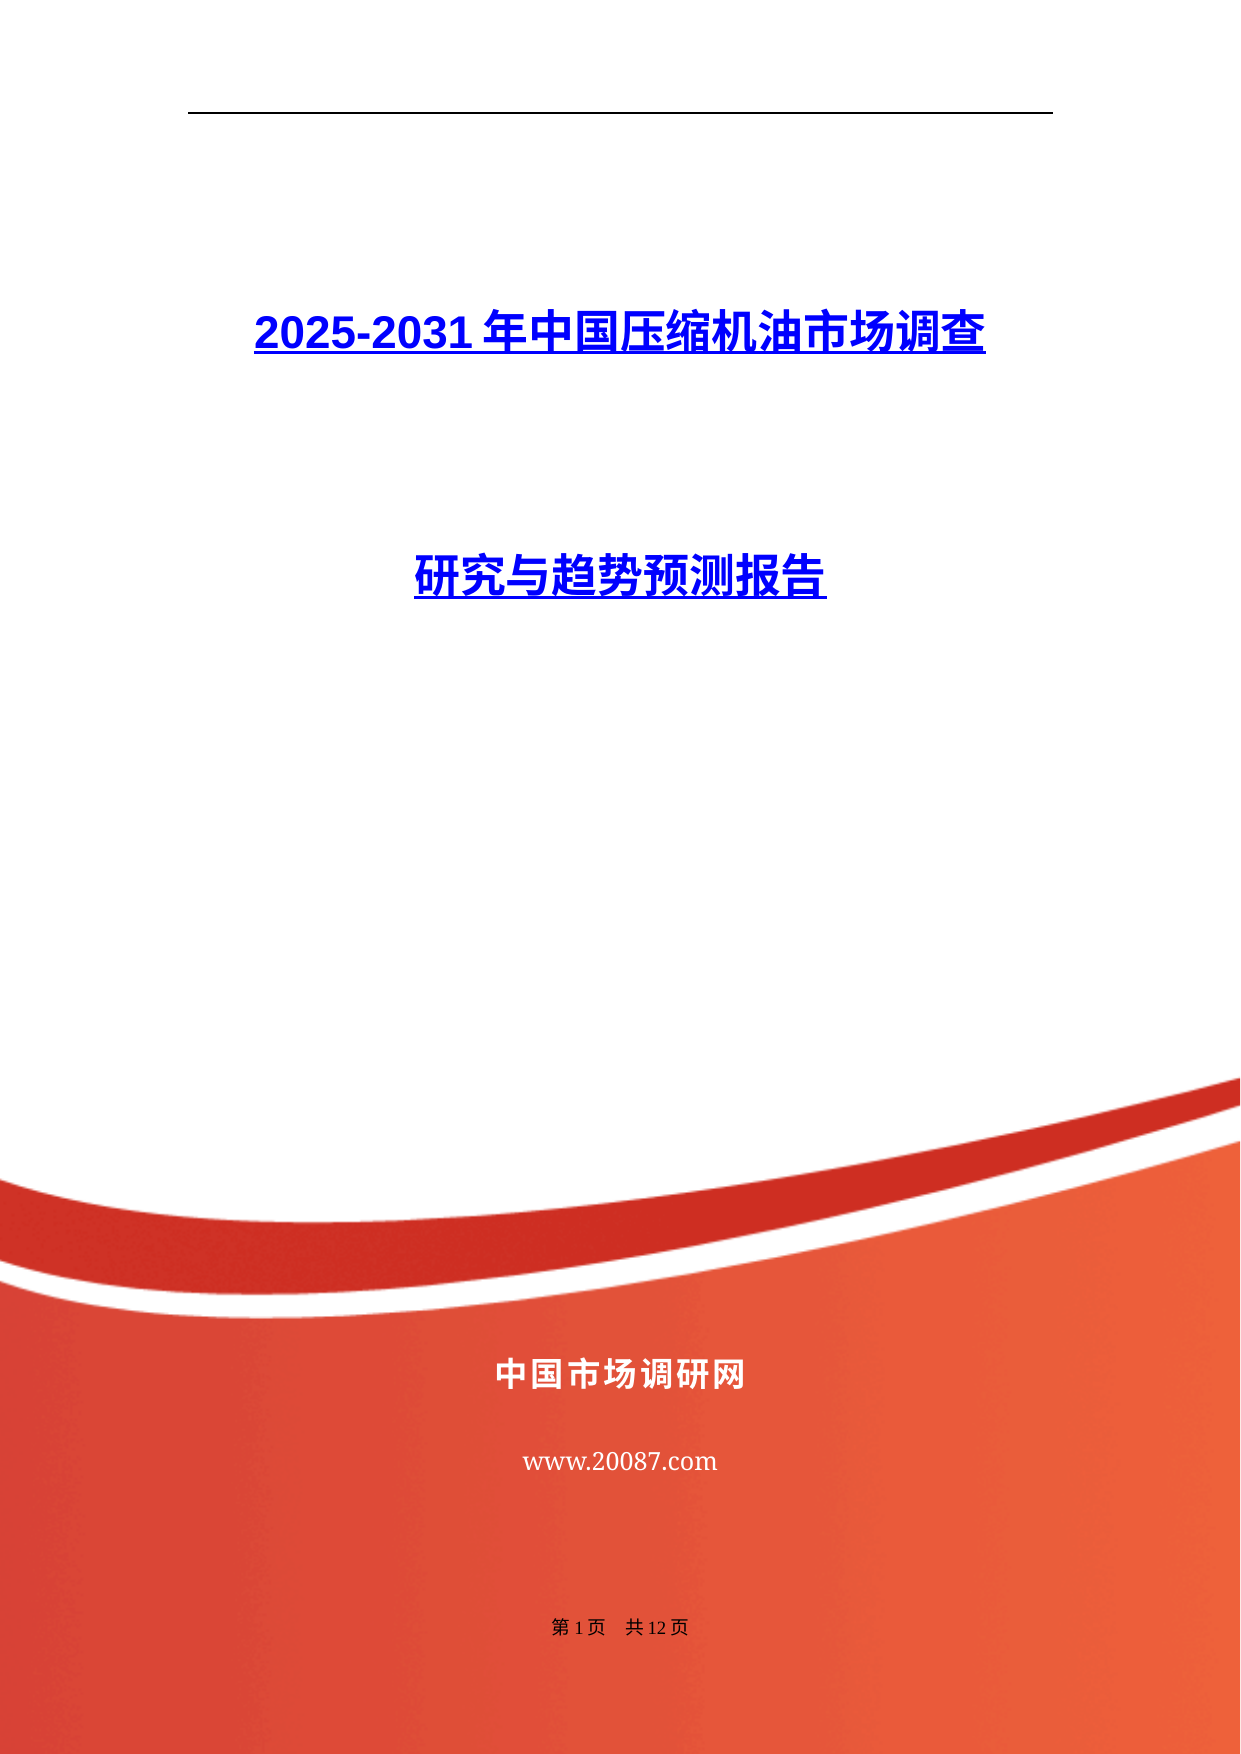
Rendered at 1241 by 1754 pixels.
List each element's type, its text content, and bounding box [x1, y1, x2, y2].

picture [0, 1006, 1241, 1754]
table_header 2025-2031年中国压缩机油市场调查研究与趋势预测报告 [188, 207, 1053, 773]
text www.20087.com [187, 1428, 1053, 1493]
subtitle 中国市场调研网 [187, 1339, 1053, 1404]
